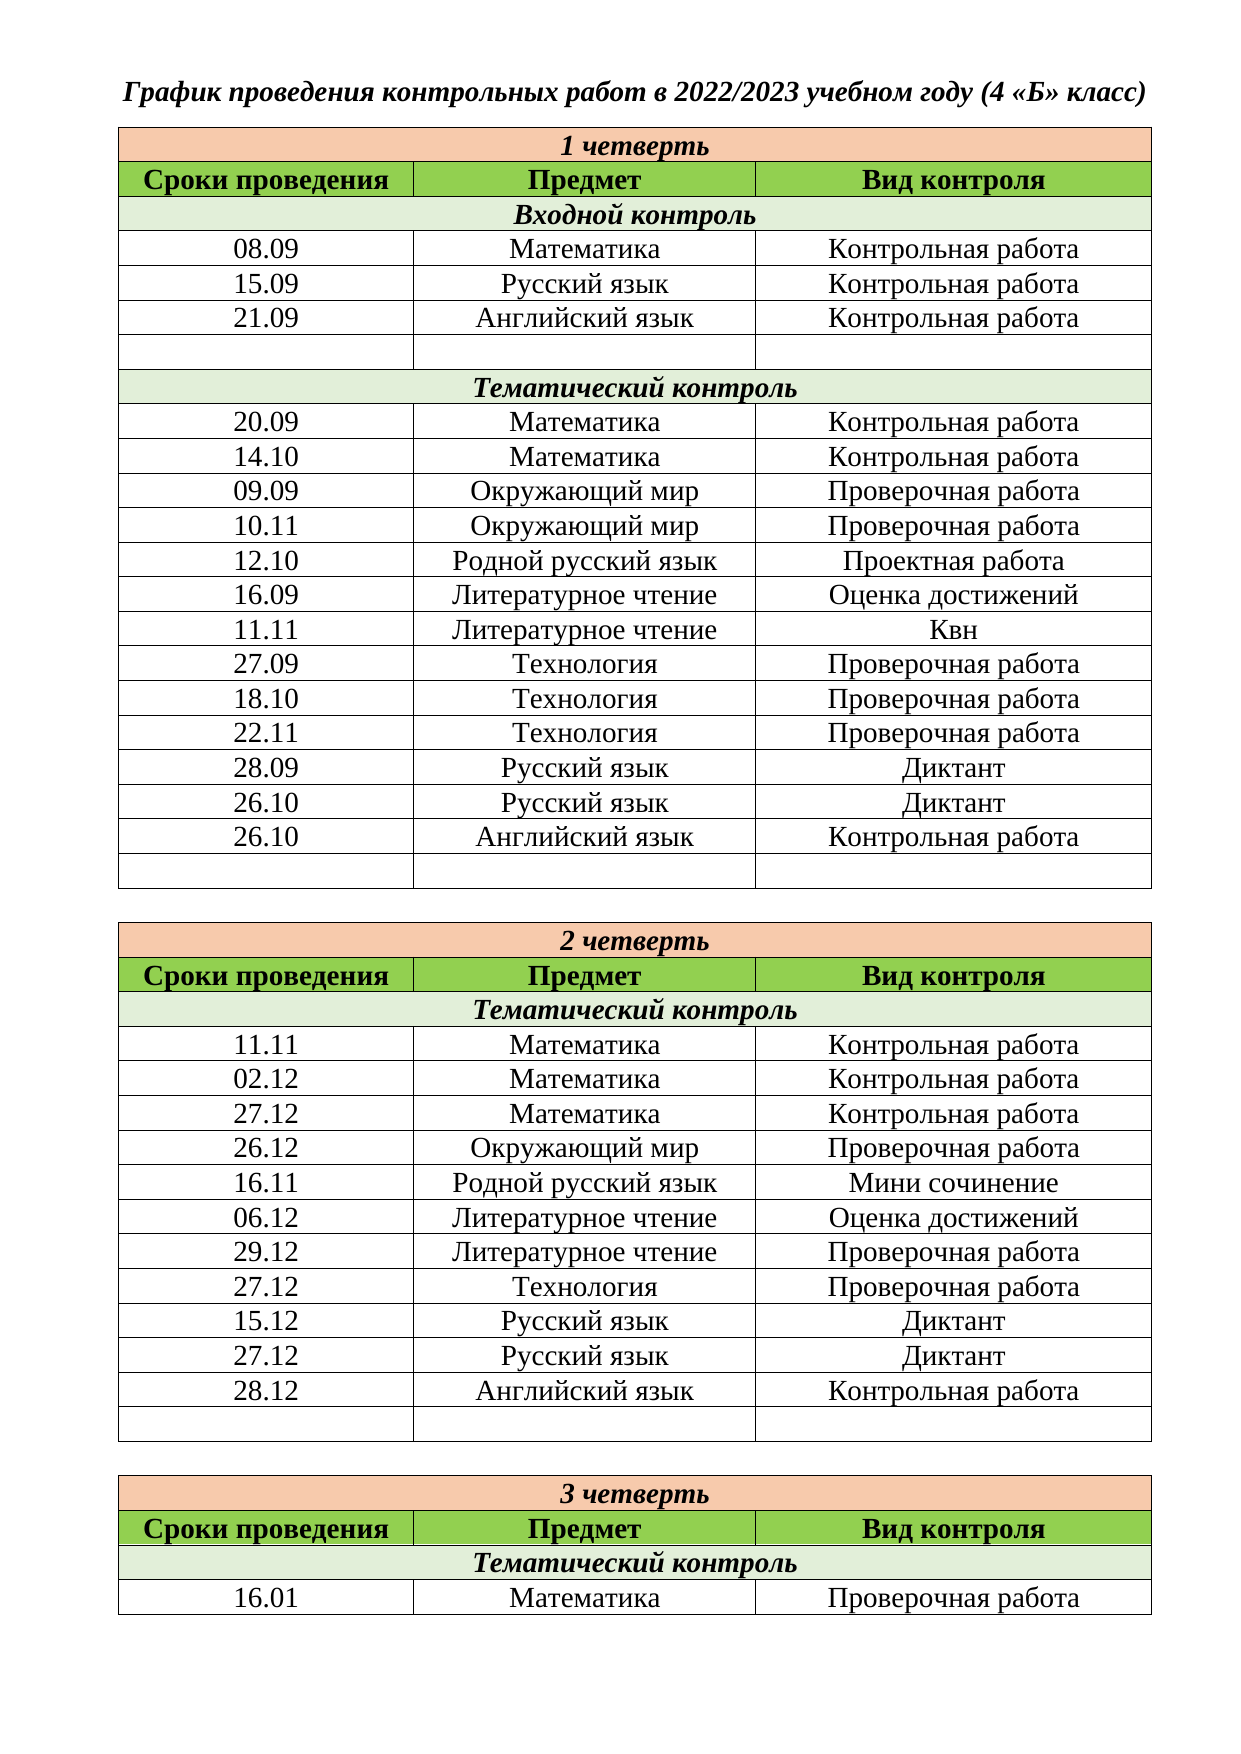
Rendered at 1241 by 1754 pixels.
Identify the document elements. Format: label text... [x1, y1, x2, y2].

table_cell [414, 335, 755, 369]
table_cell Родной русский язык [414, 543, 755, 576]
table_cell 26.10 [119, 785, 413, 818]
table_cell Проверочная работа [756, 508, 1151, 542]
table_cell 22.11 [119, 716, 413, 749]
table_cell [756, 335, 1151, 369]
table_cell Математика [414, 404, 755, 438]
table_cell 20.09 [119, 404, 413, 438]
table_cell Сроки проведения [119, 162, 413, 196]
table_cell Математика [414, 1061, 755, 1095]
table_cell [414, 1442, 756, 1475]
table_cell Диктант [756, 1338, 1151, 1372]
table_cell Мини сочинение [756, 1165, 1151, 1199]
table_cell Окружающий мир [414, 1131, 755, 1164]
table_cell 10.11 [119, 508, 413, 542]
table_cell Тематический контроль [119, 992, 1151, 1026]
table_cell Английский язык [414, 1373, 755, 1406]
table_cell [119, 1407, 413, 1441]
table_cell Предмет [414, 958, 755, 991]
table_cell Математика [414, 1580, 755, 1614]
table_cell Проектная работа [756, 543, 1151, 576]
table_cell [118, 889, 413, 922]
table_cell [756, 889, 1151, 922]
table_cell Окружающий мир [414, 508, 755, 542]
table_cell 11.11 [119, 1027, 413, 1060]
table_cell Литературное чтение [414, 577, 755, 611]
table_cell Технология [414, 716, 755, 749]
table_cell Английский язык [414, 301, 755, 334]
table_cell Проверочная работа [756, 716, 1151, 749]
table_cell Литературное чтение [414, 612, 755, 645]
table_cell [756, 1407, 1151, 1441]
table_cell 26.10 [119, 819, 413, 853]
table_cell Проверочная работа [756, 474, 1151, 507]
table_cell 28.09 [119, 750, 413, 784]
table_cell Вид контроля [756, 162, 1151, 196]
table_cell Английский язык [414, 819, 755, 853]
table_cell Контрольная работа [756, 1373, 1151, 1406]
table_cell Математика [414, 1027, 755, 1060]
table_cell 12.10 [119, 543, 413, 576]
table_cell Литературное чтение [414, 1200, 755, 1233]
table_cell Русский язык [414, 266, 755, 299]
table_cell [756, 854, 1151, 887]
table_cell Проверочная работа [756, 1580, 1151, 1614]
table_cell Технология [414, 1269, 755, 1302]
table_cell [414, 854, 755, 887]
table_cell 2 четверть [119, 923, 1151, 957]
table_cell Сроки проведения [119, 958, 413, 991]
table_cell Проверочная работа [756, 1269, 1151, 1302]
table_cell Квн [756, 612, 1151, 645]
table_cell 27.12 [119, 1269, 413, 1302]
table_cell 14.10 [119, 439, 413, 472]
table_cell Математика [414, 231, 755, 265]
table_cell 16.11 [119, 1165, 413, 1199]
table_cell 26.12 [119, 1131, 413, 1164]
table_cell Вид контроля [756, 958, 1151, 991]
table_cell Контрольная работа [756, 301, 1151, 334]
table_cell Контрольная работа [756, 1027, 1151, 1060]
table_cell 02.12 [119, 1061, 413, 1095]
table_cell Оценка достижений [756, 577, 1151, 611]
table_cell 09.09 [119, 474, 413, 507]
table_header 1 четверть [119, 128, 1151, 161]
table_cell Диктант [756, 750, 1151, 784]
table_cell 16.01 [119, 1580, 413, 1614]
table_cell Входной контроль [119, 197, 1151, 230]
table_cell Технология [414, 646, 755, 680]
table_cell Тематический контроль [119, 370, 1151, 403]
table_cell 08.09 [119, 231, 413, 265]
table_cell 3 четверть [119, 1476, 1151, 1510]
table_cell Родной русский язык [414, 1165, 755, 1199]
table_cell 11.11 [119, 612, 413, 645]
table_cell Технология [414, 681, 755, 714]
table_cell Предмет [414, 1511, 755, 1544]
table_cell [414, 1407, 755, 1441]
table_cell Литературное чтение [414, 1234, 755, 1268]
text График проведения контрольных работ в 2022/2023 учебном году (4 «Б» класс) [118, 74, 1152, 107]
table_cell Русский язык [414, 1304, 755, 1337]
table_cell Русский язык [414, 1338, 755, 1372]
table_cell Контрольная работа [756, 266, 1151, 299]
table_cell Контрольная работа [756, 819, 1151, 853]
table_cell Контрольная работа [756, 231, 1151, 265]
table_cell Контрольная работа [756, 439, 1151, 472]
table_cell Диктант [756, 785, 1151, 818]
table_cell 06.12 [119, 1200, 413, 1233]
table_cell 15.09 [119, 266, 413, 299]
table_cell 16.09 [119, 577, 413, 611]
table_cell Контрольная работа [756, 1096, 1151, 1129]
table_cell Вид контроля [756, 1511, 1151, 1544]
table_cell 15.12 [119, 1304, 413, 1337]
table_cell Математика [414, 1096, 755, 1129]
table_cell Оценка достижений [756, 1200, 1151, 1233]
table_cell [414, 889, 756, 922]
table_cell Проверочная работа [756, 1234, 1151, 1268]
table_cell Русский язык [414, 785, 755, 818]
table_cell 27.12 [119, 1338, 413, 1372]
table_cell Предмет [414, 162, 755, 196]
table_cell Проверочная работа [756, 646, 1151, 680]
table_cell 18.10 [119, 681, 413, 714]
table_cell Тематический контроль [119, 1546, 1151, 1579]
table_cell Русский язык [414, 750, 755, 784]
table_cell Сроки проведения [119, 1511, 413, 1544]
table_cell 28.12 [119, 1373, 413, 1406]
table_cell Диктант [756, 1304, 1151, 1337]
table_cell Контрольная работа [756, 1061, 1151, 1095]
table_cell Математика [414, 439, 755, 472]
table_cell [119, 335, 413, 369]
table_cell [118, 1442, 413, 1475]
table_cell 27.12 [119, 1096, 413, 1129]
table_cell 21.09 [119, 301, 413, 334]
table_cell Проверочная работа [756, 681, 1151, 714]
table_cell 27.09 [119, 646, 413, 680]
table_cell [119, 854, 413, 887]
table_cell [756, 1442, 1151, 1475]
table_cell Окружающий мир [414, 474, 755, 507]
table_cell Контрольная работа [756, 404, 1151, 438]
table_cell 29.12 [119, 1234, 413, 1268]
table_cell Проверочная работа [756, 1131, 1151, 1164]
